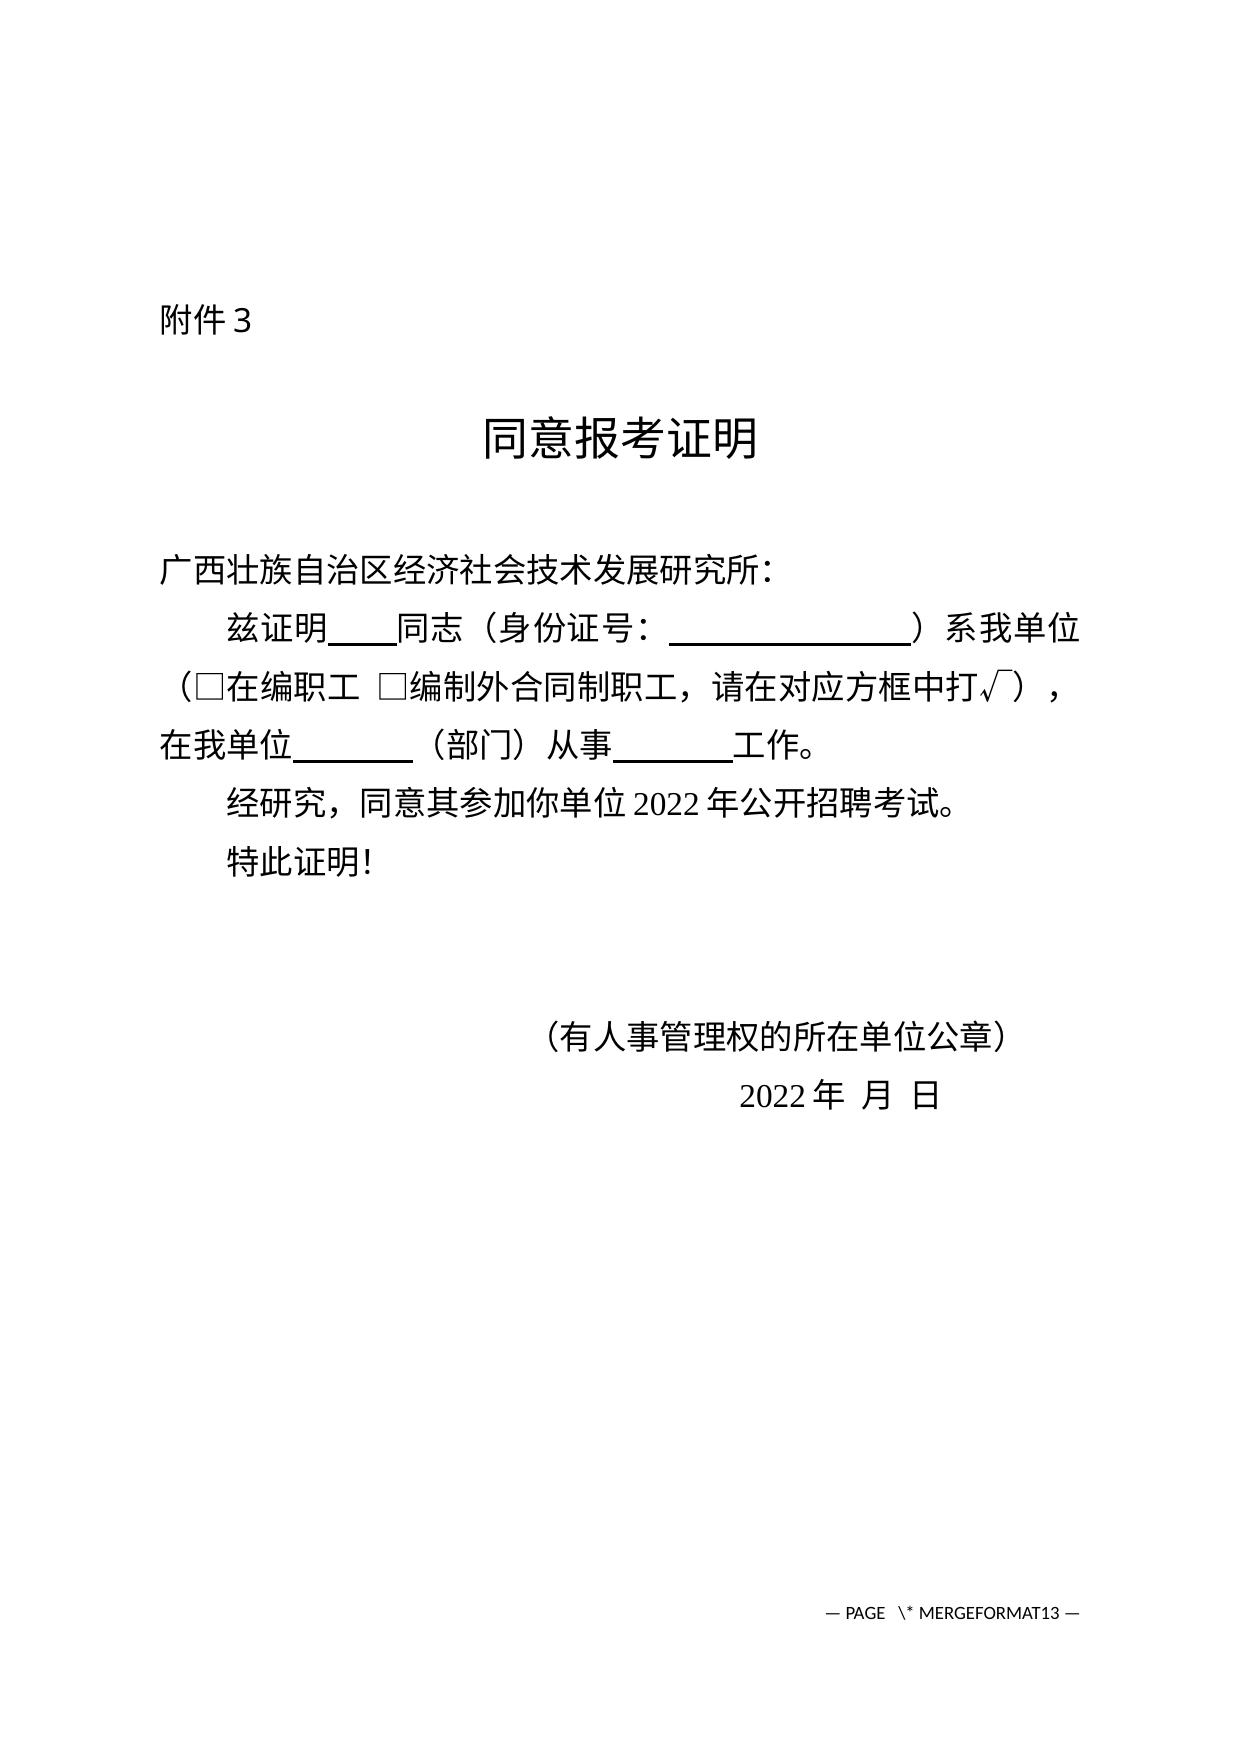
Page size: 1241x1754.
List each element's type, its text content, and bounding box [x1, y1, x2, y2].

text 特此证明！ [159, 827, 1081, 886]
text 2022年 月 日 [159, 1061, 942, 1119]
text 兹证明 同志（身份证号： ）系我单位（□在编职工 □编制外合同制职工，请在对应方框中打√），在我单位 （部门）从事 工作。 [159, 594, 1081, 769]
text （有人事管理权的所在单位公章） [159, 1002, 1081, 1061]
text 同意报考证明 [159, 402, 1081, 469]
text 广西壮族自治区经济社会技术发展研究所： [159, 536, 1081, 594]
text 经研究，同意其参加你单位2022年公开招聘考试。 [159, 769, 1081, 827]
text 附件3 [159, 286, 1081, 344]
